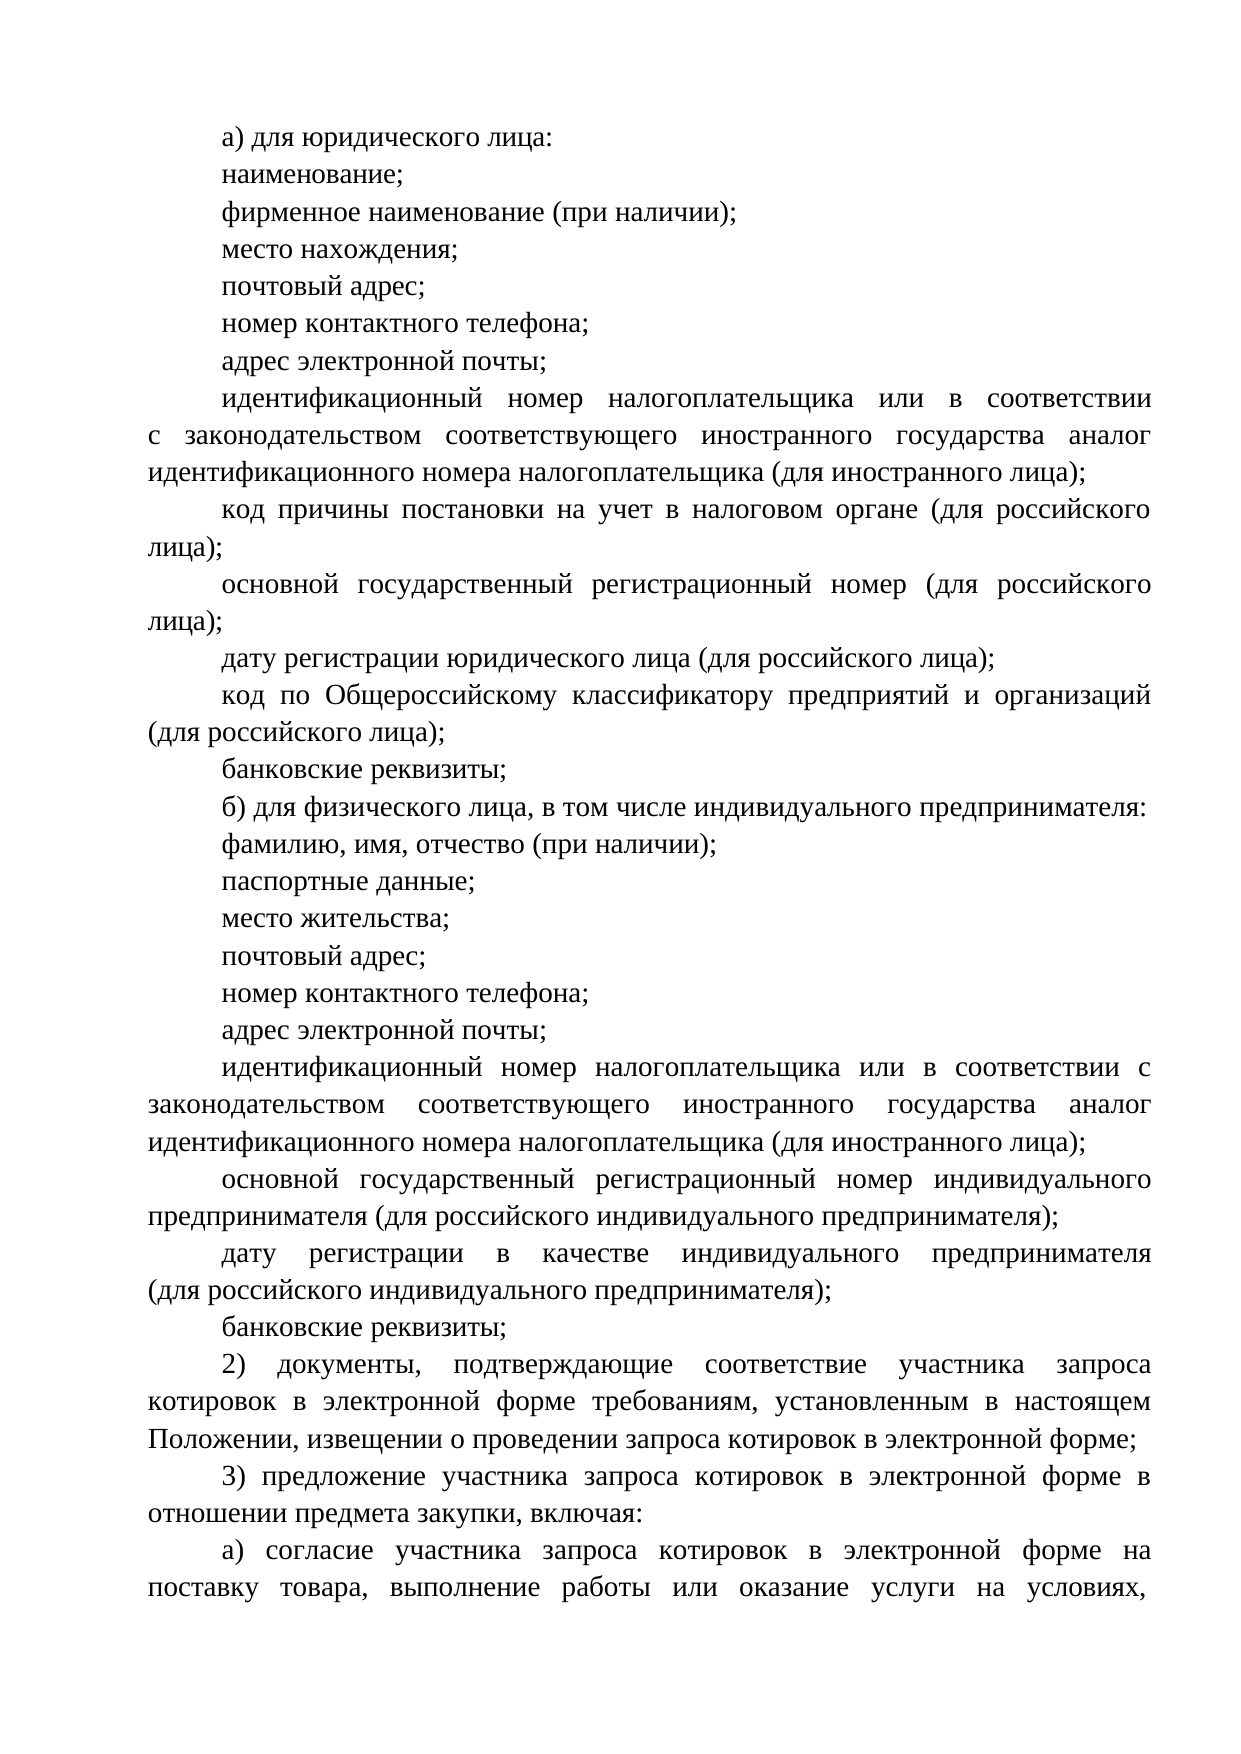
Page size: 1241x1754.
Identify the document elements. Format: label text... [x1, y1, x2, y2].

text идентификационный номер налогоплательщика или в соответствии с законодательством соответствующего иностранного государства аналог идентификационного номера налогоплательщика (для иностранного лица); [148, 1049, 1152, 1157]
text идентификационный номер налогоплательщика или в соответствии с законодательством соответствующего иностранного государства аналог идентификационного номера налогоплательщика (для иностранного лица); [148, 380, 1152, 488]
text номер контактного телефона; адрес электронной почты; [221, 975, 652, 1046]
text паспортные данные; место жительства; почтовый адрес; [221, 863, 543, 971]
list предложение участника запроса котировок в электронной форме в отношении предмета закупки, включая: [148, 1458, 1152, 1529]
text номер контактного телефона; адрес электронной почты; [221, 306, 652, 376]
text фирменное наименование (при наличии); место нахождения; [221, 194, 803, 264]
text банковские реквизиты; [221, 752, 1166, 785]
text наименование; [221, 156, 1166, 190]
text основной государственный регистрационный номер (для российского лица); [148, 566, 1152, 637]
text код причины постановки на учет в налоговом органе (для российского лица); [148, 492, 1152, 562]
text банковские реквизиты; [221, 1310, 1166, 1343]
text основной государственный регистрационный номер индивидуального предпринимателя (для российского индивидуального предпринимателя); [148, 1161, 1152, 1232]
text дату регистрации в качестве индивидуального предпринимателя (для российского индивидуального предпринимателя); [148, 1235, 1152, 1306]
text почтовый адрес; [221, 268, 1166, 302]
list документы, подтверждающие соответствие участника запроса котировок в электронной форме требованиям, установленным в настоящем Положении, извещении о проведении запроса котировок в электронной форме; [148, 1346, 1152, 1454]
text а) согласие участника запроса котировок в электронной форме на поставку товара, выполнение работы или оказание услуги на условиях, [148, 1532, 1152, 1603]
text код по Общероссийскому классификатору предприятий и организаций (для российского лица); [148, 677, 1152, 748]
text а) для юридического лица: [221, 119, 1166, 152]
text б) для физического лица, в том числе индивидуального предпринимателя: фамилию, имя, отчество (при наличии); [221, 789, 1166, 860]
text дату регистрации юридического лица (для российского лица); [221, 640, 1166, 674]
